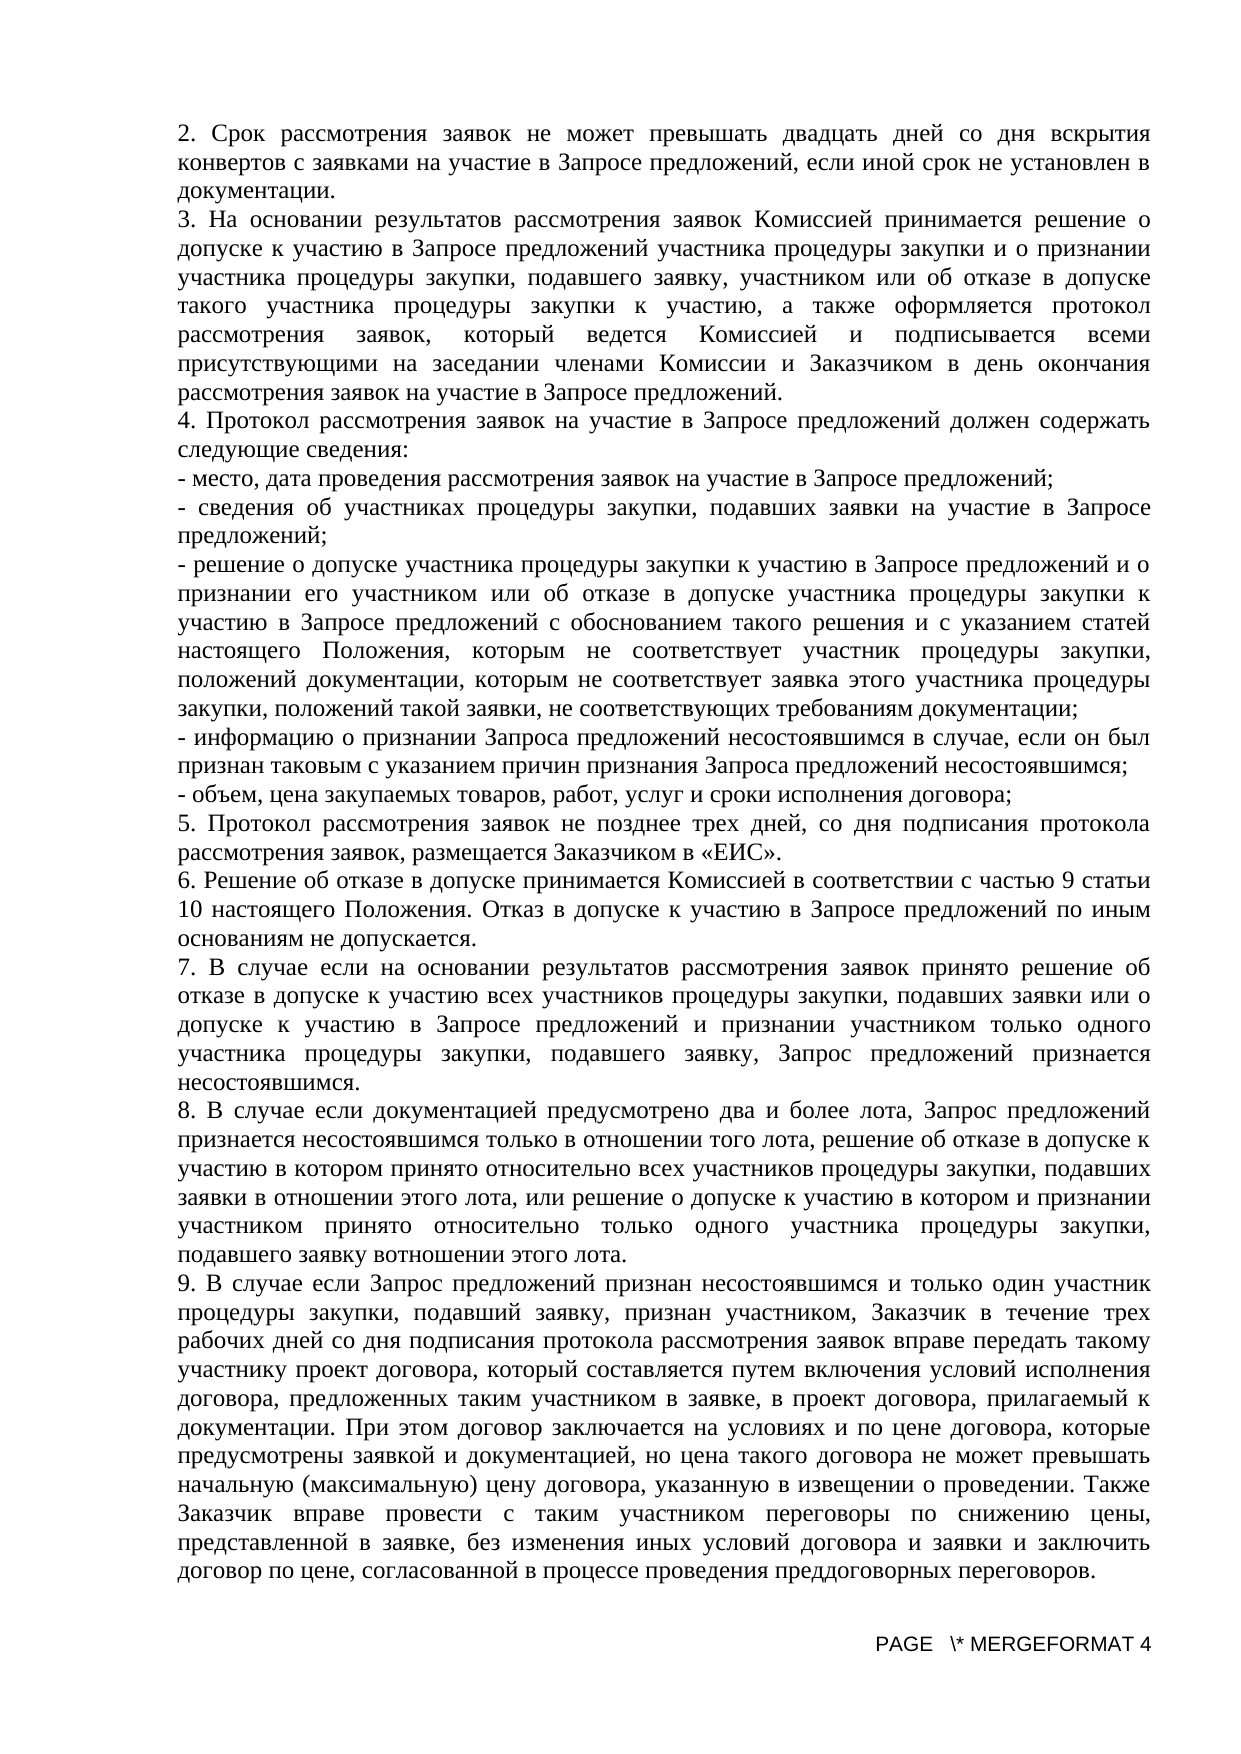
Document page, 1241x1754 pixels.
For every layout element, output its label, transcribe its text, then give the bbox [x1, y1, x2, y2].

text 2. Срок рассмотрения заявок не может превышать двадцать дней со дня вскрытия конвертов с заявками на участие в Запросе предложений, если иной срок не установлен в документации. [177, 118, 1152, 204]
text 6. Решение об отказе в допуске принимается Комиссией в соответствии с частью 9 статьи 10 настоящего Положения. Отказ в допуске к участию в Запросе предложений по иным основаниям не допускается. [177, 866, 1152, 952]
text - сведения об участниках процедуры закупки, подавших заявки на участие в Запросе предложений; [177, 492, 1152, 549]
text 7. В случае если на основании результатов рассмотрения заявок принято решение об отказе в допуске к участию всех участников процедуры закупки, подавших заявки или о допуске к участию в Запросе предложений и признании участником только одного участника процедуры закупки, подавшего заявку, Запрос предложений признается несостоявшимся. [177, 952, 1152, 1096]
text 4. Протокол рассмотрения заявок на участие в Запросе предложений должен содержать следующие сведения: [177, 406, 1152, 463]
text - решение о допуске участника процедуры закупки к участию в Запросе предложений и о признании его участником или об отказе в допуске участника процедуры закупки к участию в Запросе предложений с обоснованием такого решения и с указанием статей настоящего Положения, которым не соответствует участник процедуры закупки, положений документации, которым не соответствует заявка этого участника процедуры закупки, положений такой заявки, не соответствующих требованиям документации; [177, 549, 1152, 722]
text - место, дата проведения рассмотрения заявок на участие в Запросе предложений; [177, 463, 1152, 492]
text - информацию о признании Запроса предложений несостоявшимся в случае, если он был признан таковым с указанием причин признания Запроса предложений несостоявшимся; [177, 722, 1152, 779]
text 8. В случае если документацией предусмотрено два и более лота, Запрос предложений признается несостоявшимся только в отношении того лота, решение об отказе в допуске к участию в котором принято относительно всех участников процедуры закупки, подавших заявки в отношении этого лота, или решение о допуске к участию в котором и признании участником принято относительно только одного участника процедуры закупки, подавшего заявку вотношении этого лота. [177, 1096, 1152, 1268]
text 3. На основании результатов рассмотрения заявок Комиссией принимается решение о допуске к участию в Запросе предложений участника процедуры закупки и о признании участника процедуры закупки, подавшего заявку, участником или об отказе в допуске такого участника процедуры закупки к участию, а также оформляется протокол рассмотрения заявок, который ведется Комиссией и подписывается всеми присутствующими на заседании членами Комиссии и Заказчиком в день окончания рассмотрения заявок на участие в Запросе предложений. [177, 204, 1152, 406]
text 5. Протокол рассмотрения заявок не позднее трех дней, со дня подписания протокола рассмотрения заявок, размещается Заказчиком в «ЕИС». [177, 808, 1152, 866]
text 9. В случае если Запрос предложений признан несостоявшимся и только один участник процедуры закупки, подавший заявку, признан участником, Заказчик в течение трех рабочих дней со дня подписания протокола рассмотрения заявок вправе передать такому участнику проект договора, который составляется путем включения условий исполнения договора, предложенных таким участником в заявке, в проект договора, прилагаемый к документации. При этом договор заключается на условиях и по цене договора, которые предусмотрены заявкой и документацией, но цена такого договора не может превышать начальную (максимальную) цену договора, указанную в извещении о проведении. Также Заказчик вправе провести с таким участником переговоры по снижению цены, представленной в заявке, без изменения иных условий договора и заявки и заключить договор по цене, согласованной в процессе проведения преддоговорных переговоров. [177, 1268, 1152, 1584]
text - объем, цена закупаемых товаров, работ, услуг и сроки исполнения договора; [177, 779, 1152, 808]
